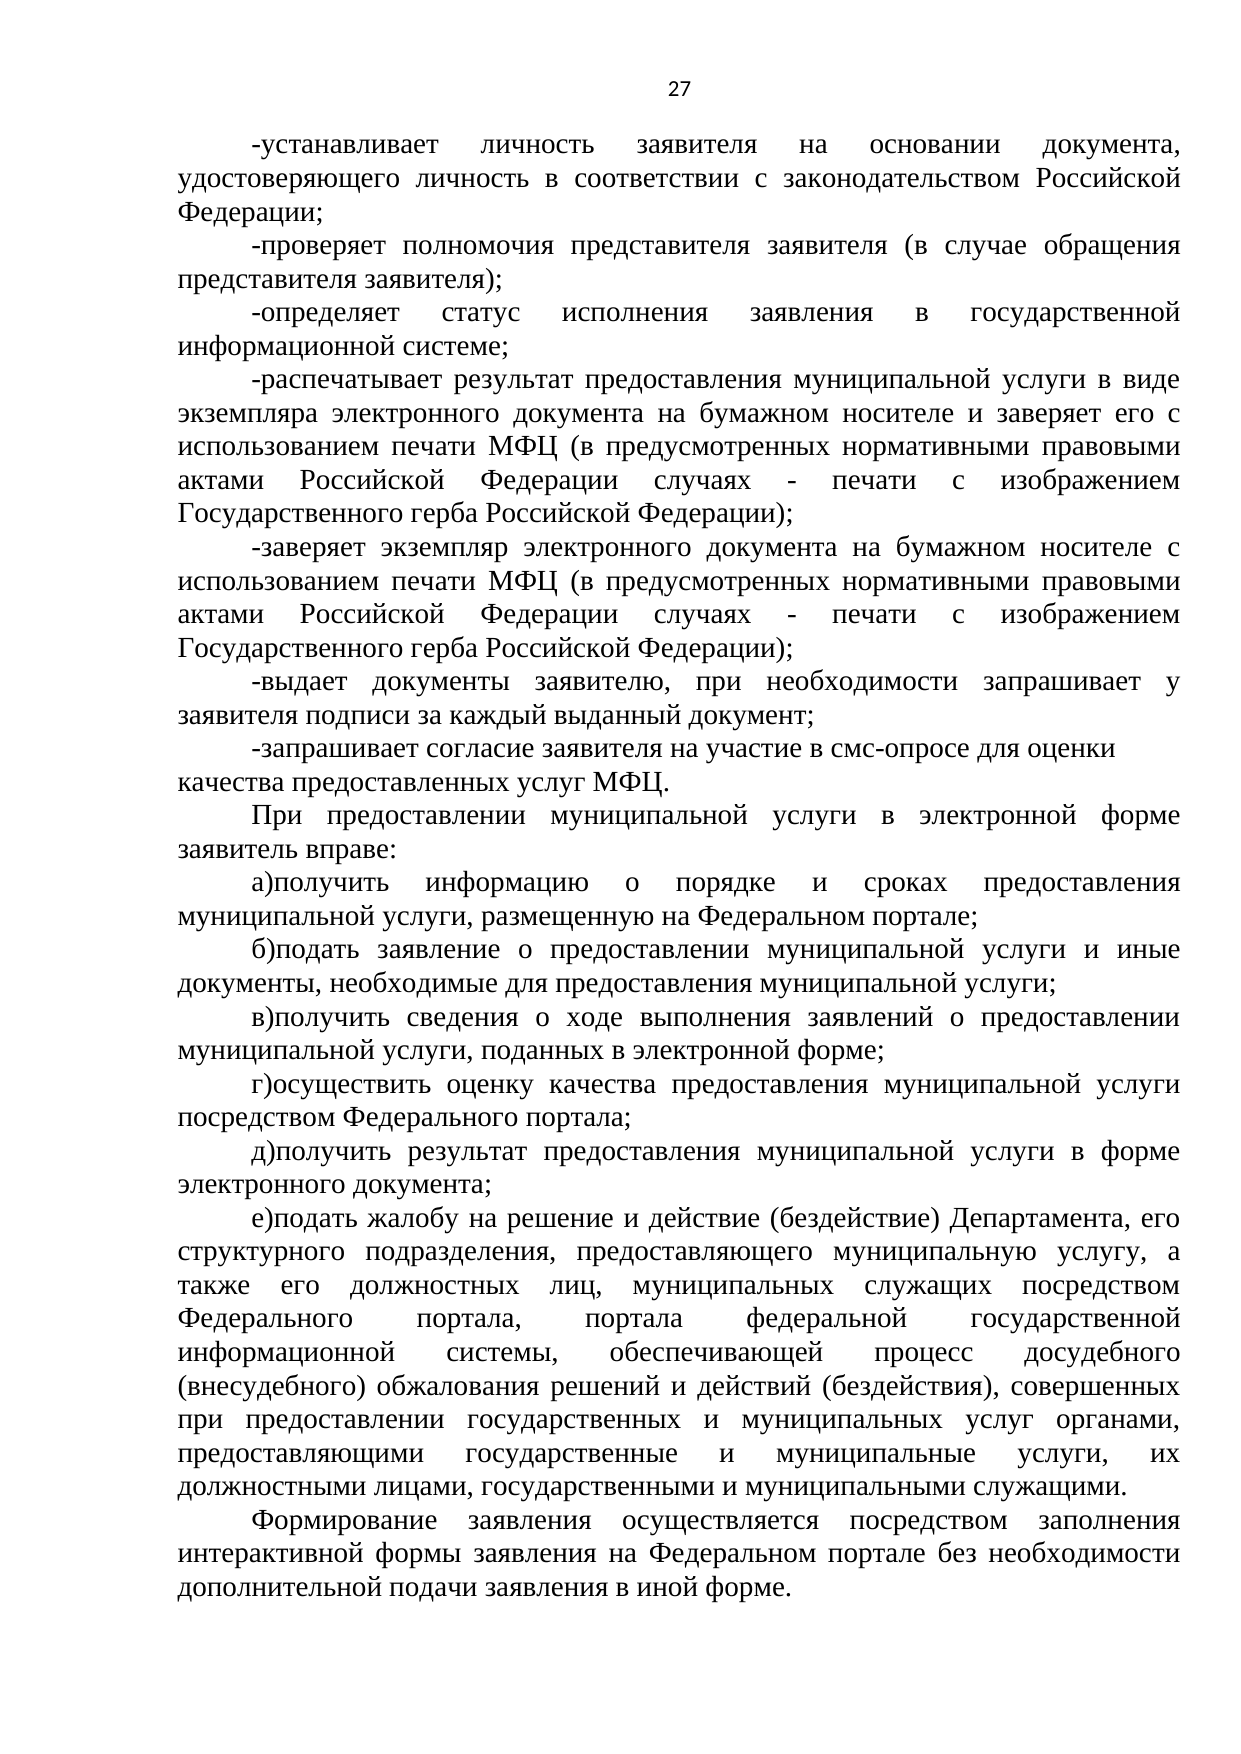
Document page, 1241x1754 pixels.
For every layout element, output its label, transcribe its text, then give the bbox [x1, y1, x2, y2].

text -заверяет экземпляр электронного документа на бумажном носителе с использованием печати МФЦ (в предусмотренных нормативными правовыми актами Российской Федерации случаях - печати с изображением Государственного герба Российской Федерации); [177, 529, 1181, 663]
text е)подать жалобу на решение и действие (бездействие) Департамента, его структурного подразделения, предоставляющего муниципальную услугу, а также его должностных лиц, муниципальных служащих посредством Федерального портала, портала федеральной государственной информационной системы, обеспечивающей процесс досудебного (внесудебного) обжалования решений и действий (бездействия), совершенных при предоставлении государственных и муниципальных услуг органами, предоставляющими государственные и муниципальные услуги, их должностными лицами, государственными и муниципальными служащими. [177, 1200, 1181, 1502]
text качества предоставленных услуг МФЦ. [177, 764, 1181, 797]
text г)осуществить оценку качества предоставления муниципальной услуги посредством Федерального портала; [177, 1066, 1181, 1133]
text При предоставлении муниципальной услуги в электронной форме заявитель вправе: [177, 797, 1181, 864]
text -запрашивает согласие заявителя на участие в смс-опросе для оценки [251, 730, 1181, 764]
text -проверяет полномочия представителя заявителя (в случае обращения представителя заявителя); [177, 227, 1181, 294]
text Формирование заявления осуществляется посредством заполнения интерактивной формы заявления на Федеральном портале без необходимости дополнительной подачи заявления в иной форме. [177, 1502, 1181, 1602]
text -устанавливает личность заявителя на основании документа, удостоверяющего личность в соответствии с законодательством Российской Федерации; [177, 127, 1181, 227]
text б)подать заявление о предоставлении муниципальной услуги и иные документы, необходимые для предоставления муниципальной услуги; [177, 932, 1181, 999]
text а)получить информацию о порядке и сроках предоставления муниципальной услуги, размещенную на Федеральном портале; [177, 864, 1181, 932]
text -распечатывает результат предоставления муниципальной услуги в виде экземпляра электронного документа на бумажном носителе и заверяет его с использованием печати МФЦ (в предусмотренных нормативными правовыми актами Российской Федерации случаях - печати с изображением Государственного герба Российской Федерации); [177, 361, 1181, 529]
text д)получить результат предоставления муниципальной услуги в форме электронного документа; [177, 1133, 1181, 1200]
text в)получить сведения о ходе выполнения заявлений о предоставлении муниципальной услуги, поданных в электронной форме; [177, 999, 1181, 1066]
text -определяет статус исполнения заявления в государственной информационной системе; [177, 294, 1181, 361]
text -выдает документы заявителю, при необходимости запрашивает у заявителя подписи за каждый выданный документ; [177, 663, 1181, 730]
